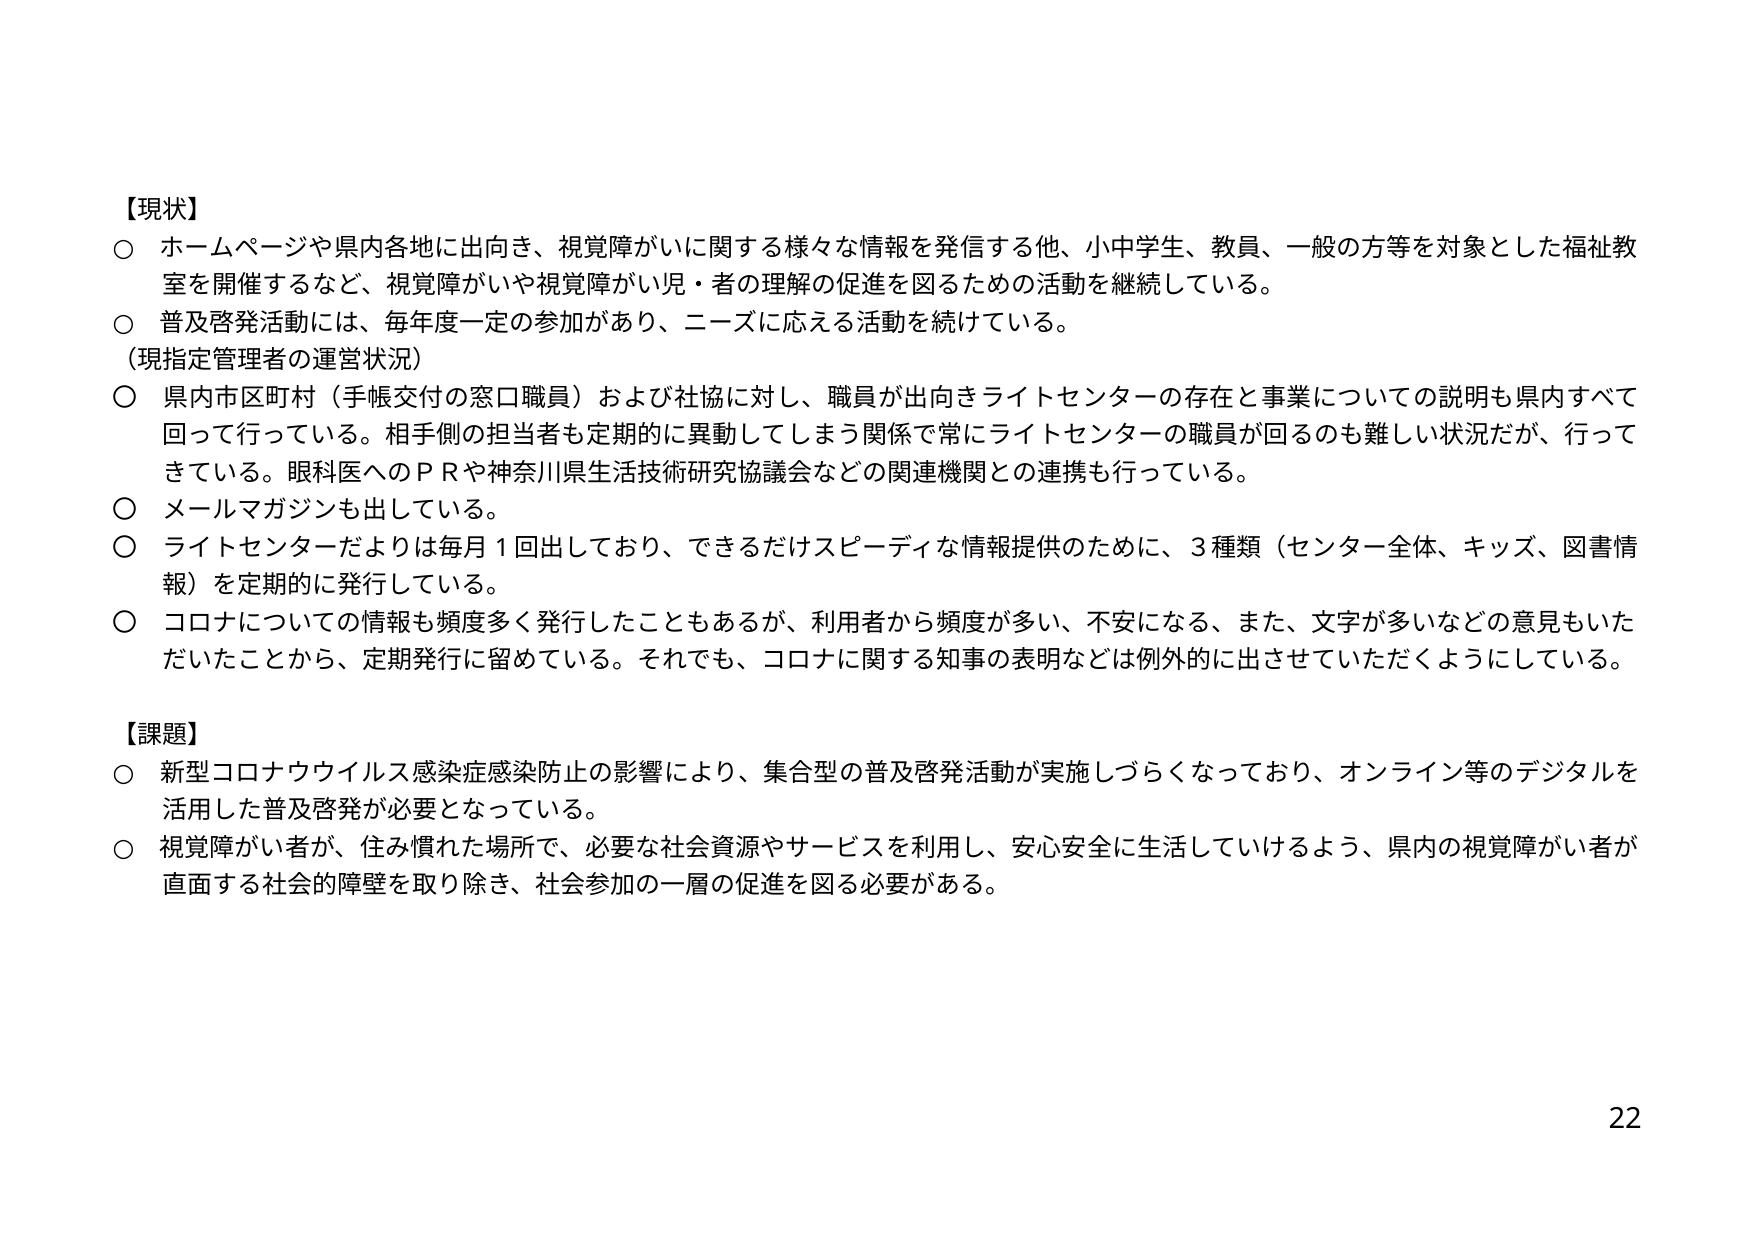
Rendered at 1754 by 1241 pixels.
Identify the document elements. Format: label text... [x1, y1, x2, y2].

text （現指定管理者の運営状況） [112, 339, 1641, 376]
text 〇 ライトセンターだよりは毎月1回出しており、できるだけスピーディな情報提供のために、３種類（センター全体、キッズ、図書情報）を定期的に発行している。 [112, 526, 1641, 601]
text 〇 コロナについての情報も頻度多く発行したこともあるが、利用者から頻度が多い、不安になる、また、文字が多いなどの意見もいただいたことから、定期発行に留めている。それでも、コロナに関する知事の表明などは例外的に出させていただくようにしている。 [112, 601, 1641, 676]
text 【現状】 [112, 189, 1641, 226]
text 【課題】 [112, 714, 1641, 751]
text 〇 メールマガジンも出している。 [112, 489, 1641, 526]
text ○ 新型コロナウウイルス感染症感染防止の影響により、集合型の普及啓発活動が実施しづらくなっており、オンライン等のデジタルを活用した普及啓発が必要となっている。 [112, 751, 1641, 826]
text ○ 普及啓発活動には、毎年度一定の参加があり、ニーズに応える活動を続けている。 [112, 301, 1641, 339]
text ○ 視覚障がい者が、住み慣れた場所で、必要な社会資源やサービスを利用し、安心安全に生活していけるよう、県内の視覚障がい者が直面する社会的障壁を取り除き、社会参加の一層の促進を図る必要がある。 [112, 826, 1641, 901]
text ○ ホームページや県内各地に出向き、視覚障がいに関する様々な情報を発信する他、小中学生、教員、一般の方等を対象とした福祉教室を開催するなど、視覚障がいや視覚障がい児・者の理解の促進を図るための活動を継続している。 [112, 226, 1641, 301]
text 〇 県内市区町村（手帳交付の窓口職員）および社協に対し、職員が出向きライトセンターの存在と事業についての説明も県内すべて回って行っている。相手側の担当者も定期的に異動してしまう関係で常にライトセンターの職員が回るのも難しい状況だが、行ってきている。眼科医へのＰＲや神奈川県生活技術研究協議会などの関連機関との連携も行っている。 [112, 376, 1641, 489]
